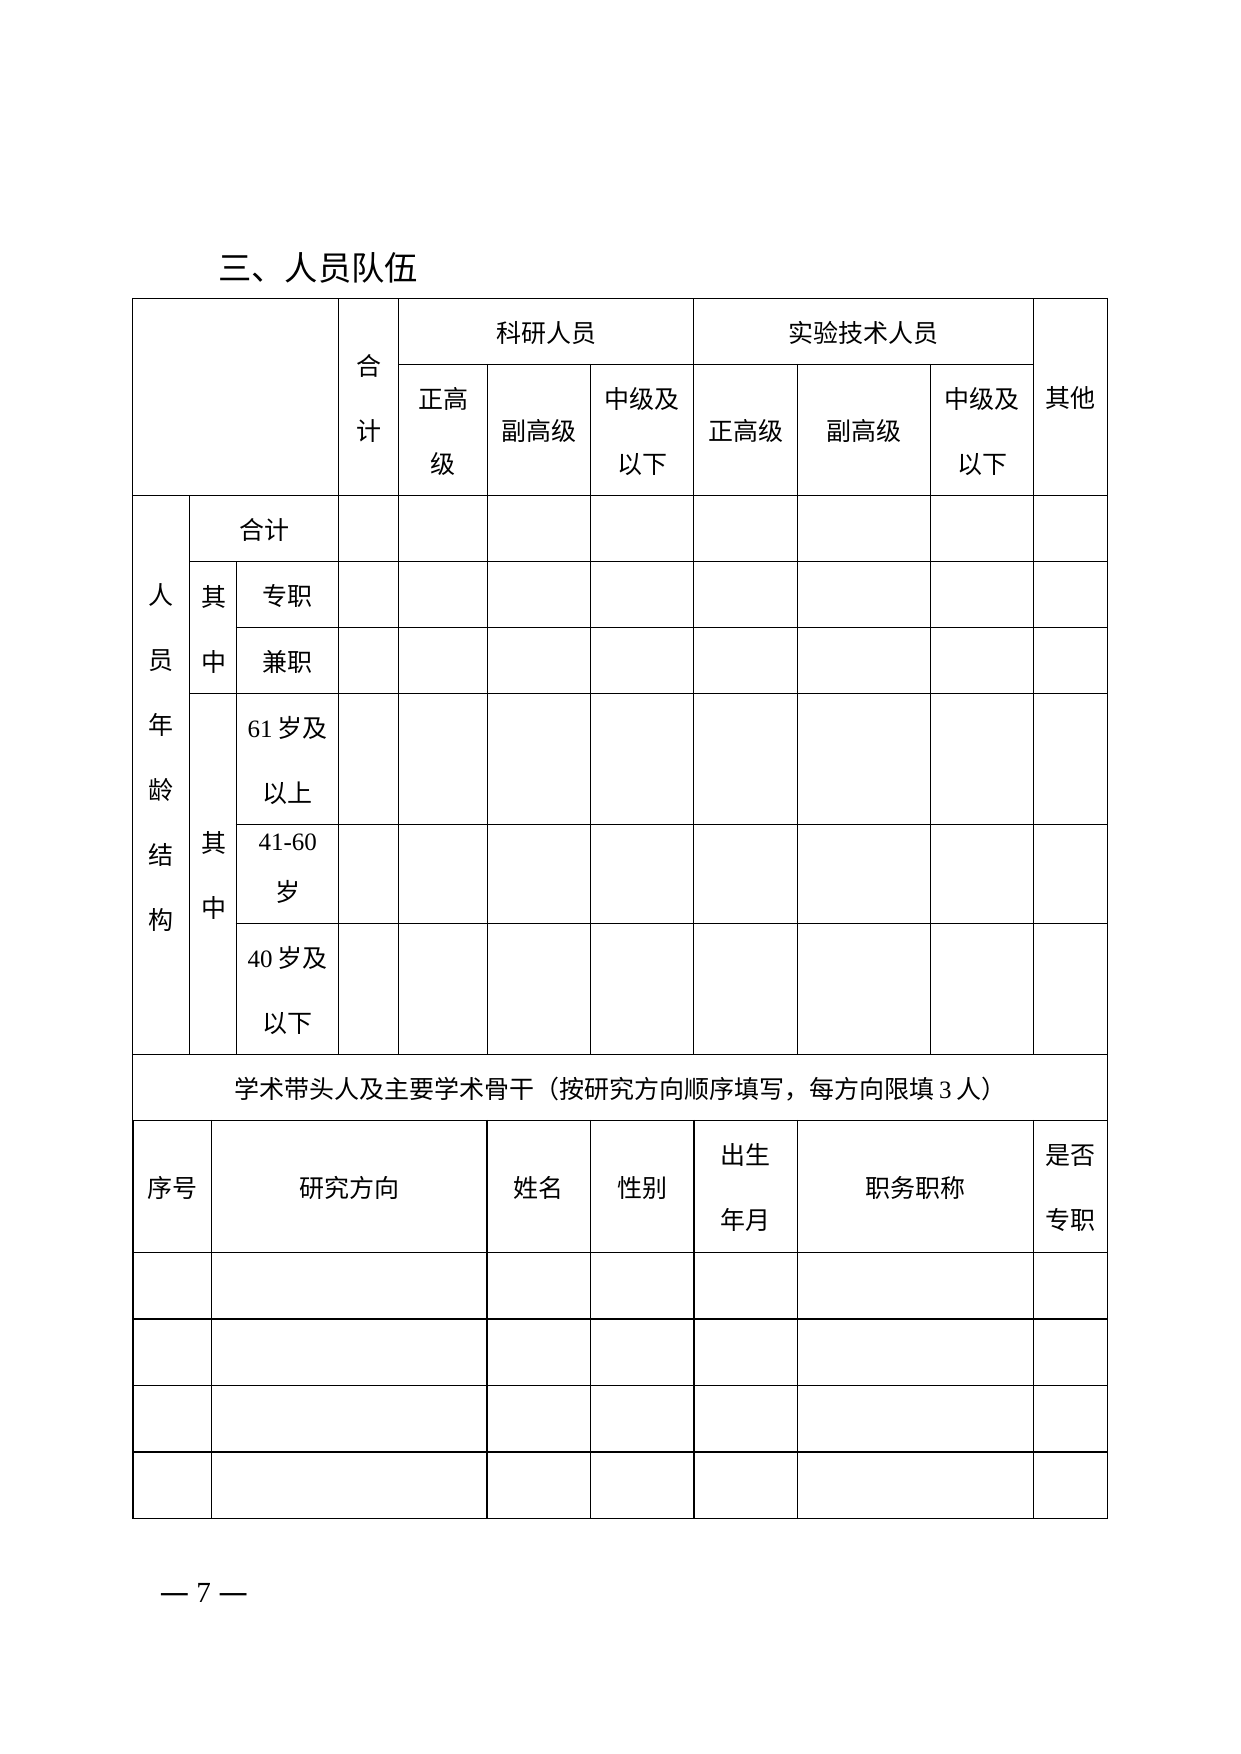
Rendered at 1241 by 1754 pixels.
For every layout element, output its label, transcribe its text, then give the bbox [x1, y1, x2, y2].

table_header 合计 [339, 299, 398, 495]
table_cell 序号 [134, 1121, 211, 1251]
table_cell [488, 825, 590, 923]
table_cell [694, 628, 797, 693]
table_header [133, 299, 338, 495]
table_cell 兼职 [237, 628, 338, 693]
table_cell [591, 496, 693, 561]
table_cell [339, 694, 398, 824]
table_cell 40岁及以下 [237, 924, 338, 1054]
table_cell [591, 1253, 693, 1318]
table_cell [591, 562, 693, 627]
table_cell [931, 496, 1033, 561]
table_cell [931, 628, 1033, 693]
table_cell 性别 [591, 1121, 693, 1251]
table_cell [695, 1453, 797, 1518]
table_cell [591, 1320, 693, 1384]
table_cell [399, 694, 487, 824]
table_cell [488, 1386, 590, 1451]
table_cell [488, 1453, 590, 1518]
table_cell [694, 562, 797, 627]
table_cell 人员年龄结构 [133, 496, 189, 1054]
table_cell 其 中 [190, 562, 236, 693]
table_cell 正高级 [399, 365, 487, 495]
table_cell [339, 825, 398, 923]
table_cell [399, 562, 487, 627]
table_cell [591, 924, 693, 1054]
table_cell [694, 694, 797, 824]
table_cell [591, 694, 693, 824]
table_cell [488, 1320, 590, 1384]
table_cell [695, 1253, 797, 1318]
table_cell [798, 1386, 1033, 1451]
table_cell [798, 562, 930, 627]
table_cell 副高级 [798, 365, 930, 495]
table_cell [134, 1386, 211, 1451]
table_cell [1034, 694, 1107, 824]
table_cell [339, 562, 398, 627]
table_cell [1034, 1453, 1107, 1518]
table_cell [798, 1453, 1033, 1518]
table_cell [591, 628, 693, 693]
table_header 其他 [1034, 299, 1107, 495]
table_cell [488, 1253, 590, 1318]
table_cell [488, 562, 590, 627]
table_cell [1034, 924, 1107, 1054]
table_cell [1034, 628, 1107, 693]
table_cell [339, 924, 398, 1054]
table_cell [339, 628, 398, 693]
table_cell [134, 1453, 211, 1518]
table_cell 41-60岁 [237, 825, 338, 923]
table_cell 副高级 [488, 365, 590, 495]
table_cell [1034, 562, 1107, 627]
table_cell [212, 1386, 486, 1451]
table_cell 研究方向 [212, 1121, 486, 1251]
table_cell 姓名 [488, 1121, 590, 1251]
table_cell [694, 924, 797, 1054]
table_cell [212, 1320, 486, 1384]
text 三、人员队伍 [159, 233, 1081, 298]
table_cell [931, 562, 1033, 627]
table_cell [591, 1453, 693, 1518]
table_cell [798, 1320, 1033, 1384]
table_cell 职务职称 [798, 1121, 1033, 1251]
table_header 实验技术人员 [694, 299, 1033, 364]
table_cell [399, 496, 487, 561]
table_cell [488, 628, 590, 693]
table_cell [798, 496, 930, 561]
table_cell [798, 924, 930, 1054]
table_cell 是否专职 [1034, 1121, 1107, 1251]
table_cell [798, 628, 930, 693]
table_cell [399, 628, 487, 693]
table_cell [1034, 1386, 1107, 1451]
table_cell 正高级 [694, 365, 797, 495]
table_cell [1034, 1253, 1107, 1318]
table_cell [212, 1253, 486, 1318]
table_cell [931, 694, 1033, 824]
table_cell [488, 496, 590, 561]
table_cell [695, 1386, 797, 1451]
table_cell [212, 1453, 486, 1518]
table_cell [488, 694, 590, 824]
table_cell 学术带头人及主要学术骨干（按研究方向顺序填写，每方向限填3人） [133, 1055, 1107, 1120]
table_cell [695, 1320, 797, 1384]
table_cell [1034, 825, 1107, 923]
table_cell 专职 [237, 562, 338, 627]
table_cell [339, 496, 398, 561]
table_cell [798, 1253, 1033, 1318]
table_cell [488, 924, 590, 1054]
table_cell 中级及以下 [931, 365, 1033, 495]
table_cell [1034, 496, 1107, 561]
table_cell [798, 694, 930, 824]
table_cell 出生 年月 [695, 1121, 797, 1251]
table_cell [1034, 1320, 1107, 1384]
table_cell 其中 [190, 694, 236, 1054]
table_cell [931, 825, 1033, 923]
table_cell [694, 496, 797, 561]
table_cell [931, 924, 1033, 1054]
table_cell [591, 825, 693, 923]
table_cell 中级及以下 [591, 365, 693, 495]
table_cell 合计 [190, 496, 338, 561]
table_cell [798, 825, 930, 923]
table_cell [134, 1253, 211, 1318]
table_header 科研人员 [399, 299, 693, 364]
table_cell [591, 1386, 693, 1451]
table_cell 61岁及以上 [237, 694, 338, 824]
table_cell [134, 1320, 211, 1384]
table_cell [399, 924, 487, 1054]
table_cell [399, 825, 487, 923]
table_cell [694, 825, 797, 923]
